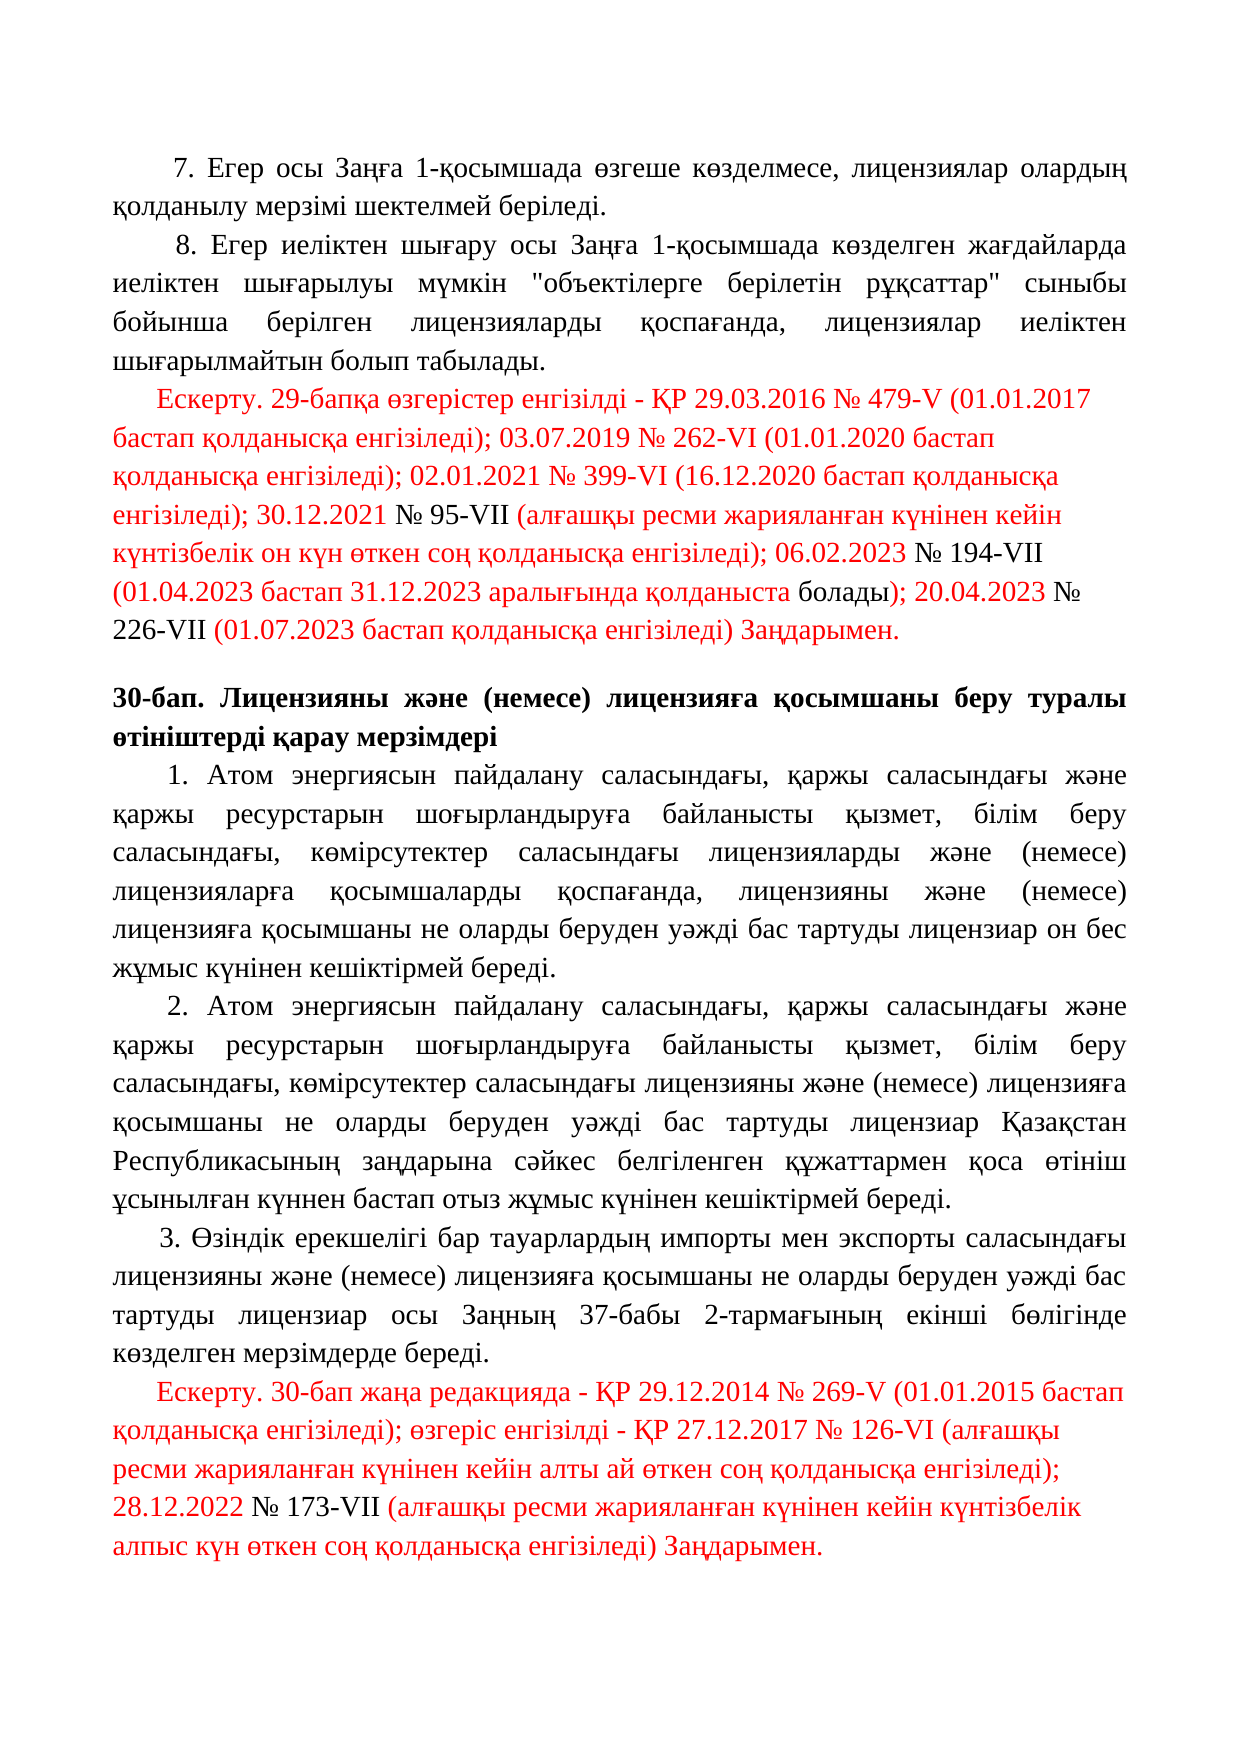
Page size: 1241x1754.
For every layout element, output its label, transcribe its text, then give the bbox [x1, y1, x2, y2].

text Ескерту. 30-бап жаңа редакцияда - ҚР 29.12.2014 № 269-V (01.01.2015 бастап қолданысқа енгізіледі); өзгеріс енгізілді - ҚР 27.12.2017 № 126-VI (алғашқы ресми жарияланған күнінен кейін алты ай өткен соң қолданысқа енгізіледі); 28.12.2022 № 173-VII (алғашқы ресми жарияланған күнінен кейін күнтізбелік алпыс күн өткен соң қолданысқа енгізіледі) Заңдарымен. [112, 1374, 1128, 1592]
text 2. Атом энергиясын пайдалану саласындағы, қаржы саласындағы және қаржы ресурстарын шоғырландыруға байланысты қызмет, білім беру саласындағы, көмірсутектер саласындағы лицензияны және (немесе) лицензияға қосымшаны не оларды беруден уәжді бас тартуды лицензиар Қазақстан Республикасының заңдарына сәйкес белгіленген құжаттармен қоса өтініш ұсынылған күннен бастап отыз жұмыс күнінен кешіктірмей береді. [112, 988, 1128, 1215]
text 7. Егер осы Заңға 1-қосымшада өзгеше көзделмесе, лицензиялар олардың қолданылу мерзімі шектелмей беріледі. [112, 150, 1128, 222]
text 3. Өзіндік ерекшелігі бар тауарлардың импорты мен экспорты саласындағы лицензияны және (немесе) лицензияға қосымшаны не оларды беруден уәжді бас тартуды лицензиар осы Заңның 37-бабы 2-тармағының екінші бөлігінде көзделген мерзімдерде береді. [112, 1220, 1128, 1369]
text 1. Атом энергиясын пайдалану саласындағы, қаржы саласындағы және қаржы ресурстарын шоғырландыруға байланысты қызмет, білім беру саласындағы, көмірсутектер саласындағы лицензияларды және (немесе) лицензияларға қосымшаларды қоспағанда, лицензияны және (немесе) лицензияға қосымшаны не оларды беруден уәжді бас тартуды лицензиар он бес жұмыс күнінен кешіктірмей береді. [112, 757, 1128, 983]
text 30-бап. Лицензияны және (немесе) лицензияға қосымшаны беру туралы өтініштерді қарау мерзімдері [112, 680, 1128, 752]
text 8. Егер иеліктен шығару осы Заңға 1-қосымшада көзделген жағдайларда иеліктен шығарылуы мүмкін "объектілерге берілетін рұқсаттар" сыныбы бойынша берілген лицензияларды қоспағанда, лицензиялар иеліктен шығарылмайтын болып табылады. [112, 227, 1128, 376]
